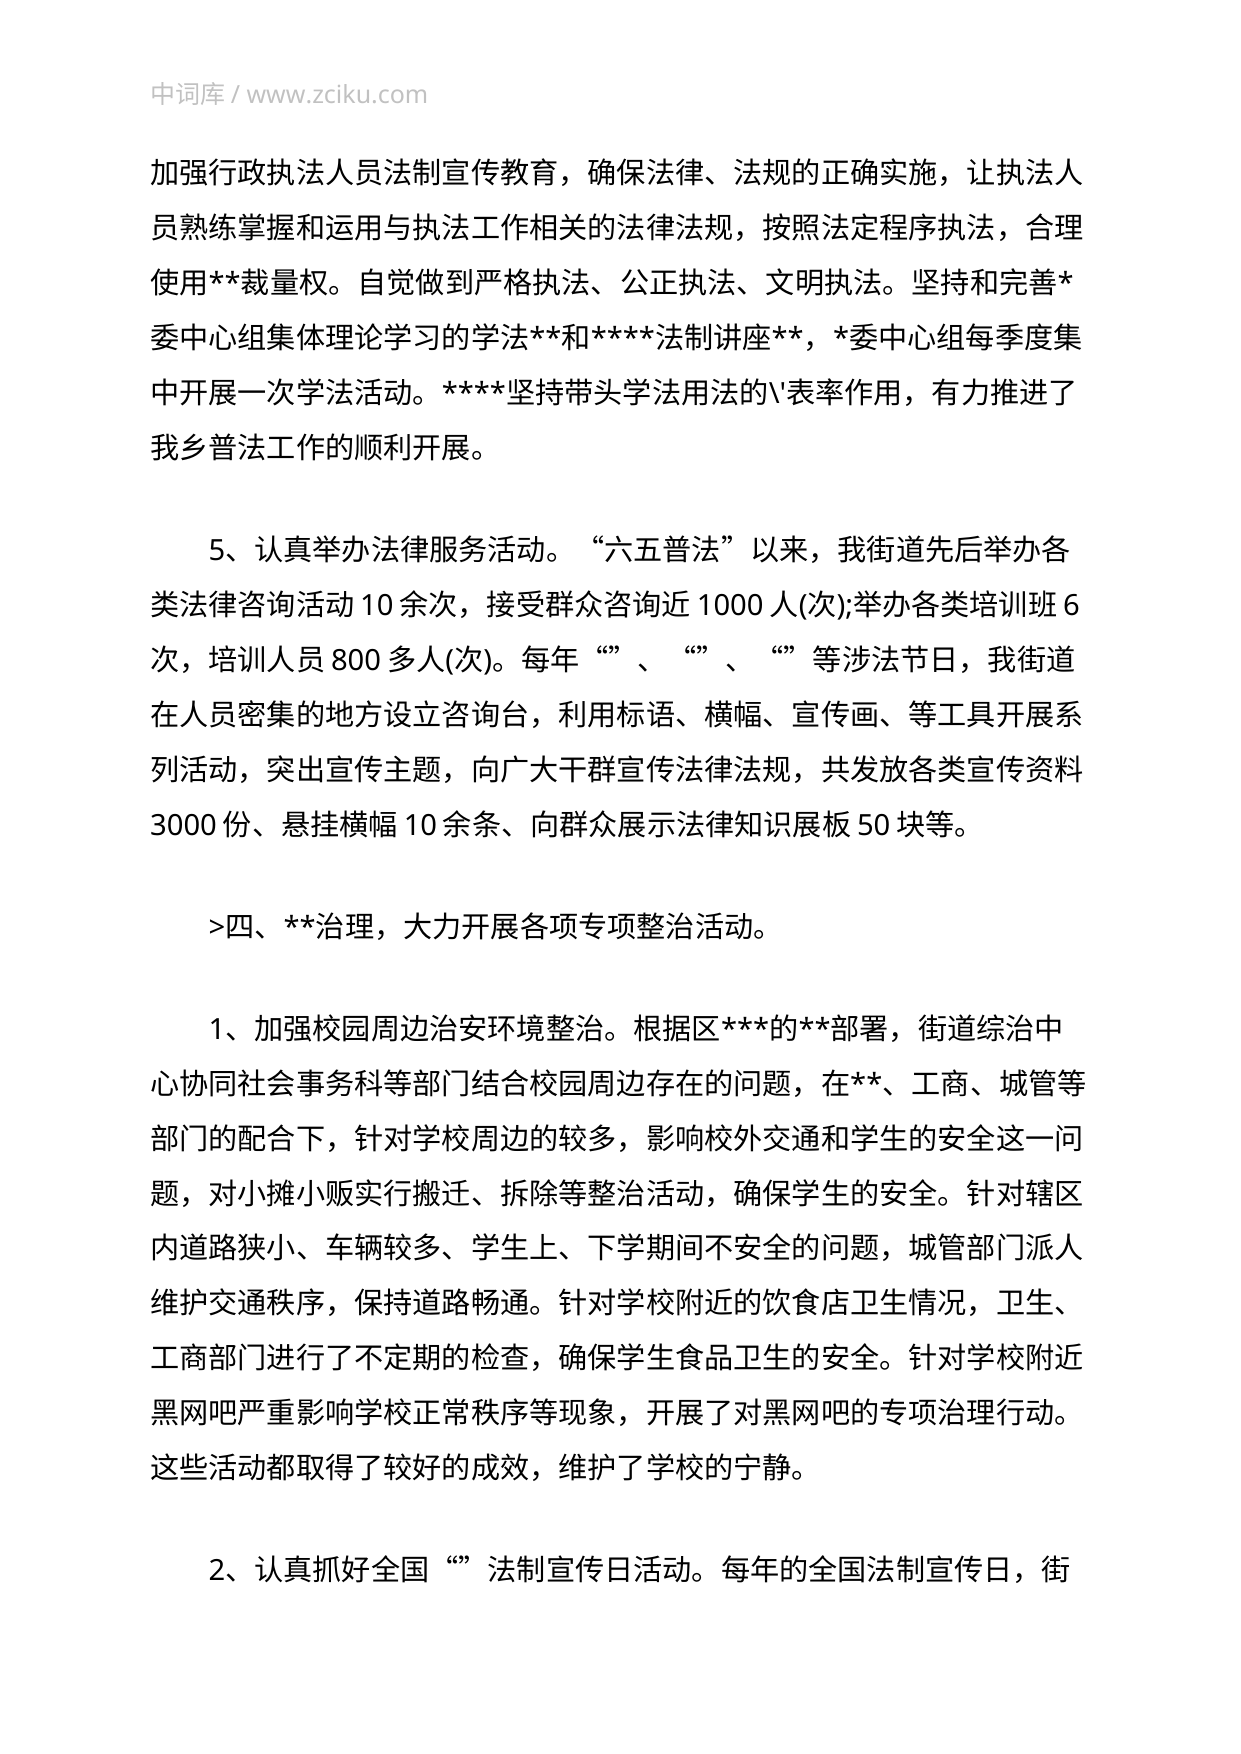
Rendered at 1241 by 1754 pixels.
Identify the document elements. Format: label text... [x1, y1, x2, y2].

text 5、认真举办法律服务活动。“六五普法”以来，我街道先后举办各类法律咨询活动10余次，接受群众咨询近1000人(次);举办各类培训班6次，培训人员800多人(次)。每年“”、“”、“”等涉法节日，我街道在人员密集的地方设立咨询台，利用标语、横幅、宣传画、等工具开展系列活动，突出宣传主题，向广大干群宣传法律法规，共发放各类宣传资料3000份、悬挂横幅10余条、向群众展示法律知识展板50块等。 [150, 527, 1090, 844]
text 1、加强校园周边治安环境整治。根据区***的**部署，街道综治中心协同社会事务科等部门结合校园周边存在的问题，在**、工商、城管等部门的配合下，针对学校周边的较多，影响校外交通和学生的安全这一问题，对小摊小贩实行搬迁、拆除等整治活动，确保学生的安全。针对辖区内道路狭小、车辆较多、学生上、下学期间不安全的问题，城管部门派人维护交通秩序，保持道路畅通。针对学校附近的饮食店卫生情况，卫生、工商部门进行了不定期的检查，确保学生食品卫生的安全。针对学校附近黑网吧严重影响学校正常秩序等现象，开展了对黑网吧的专项治理行动。这些活动都取得了较好的成效，维护了学校的宁静。 [150, 1005, 1090, 1487]
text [150, 1546, 1090, 1589]
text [150, 150, 1090, 467]
text >四、**治理，大力开展各项专项整治活动。 [150, 903, 1090, 946]
